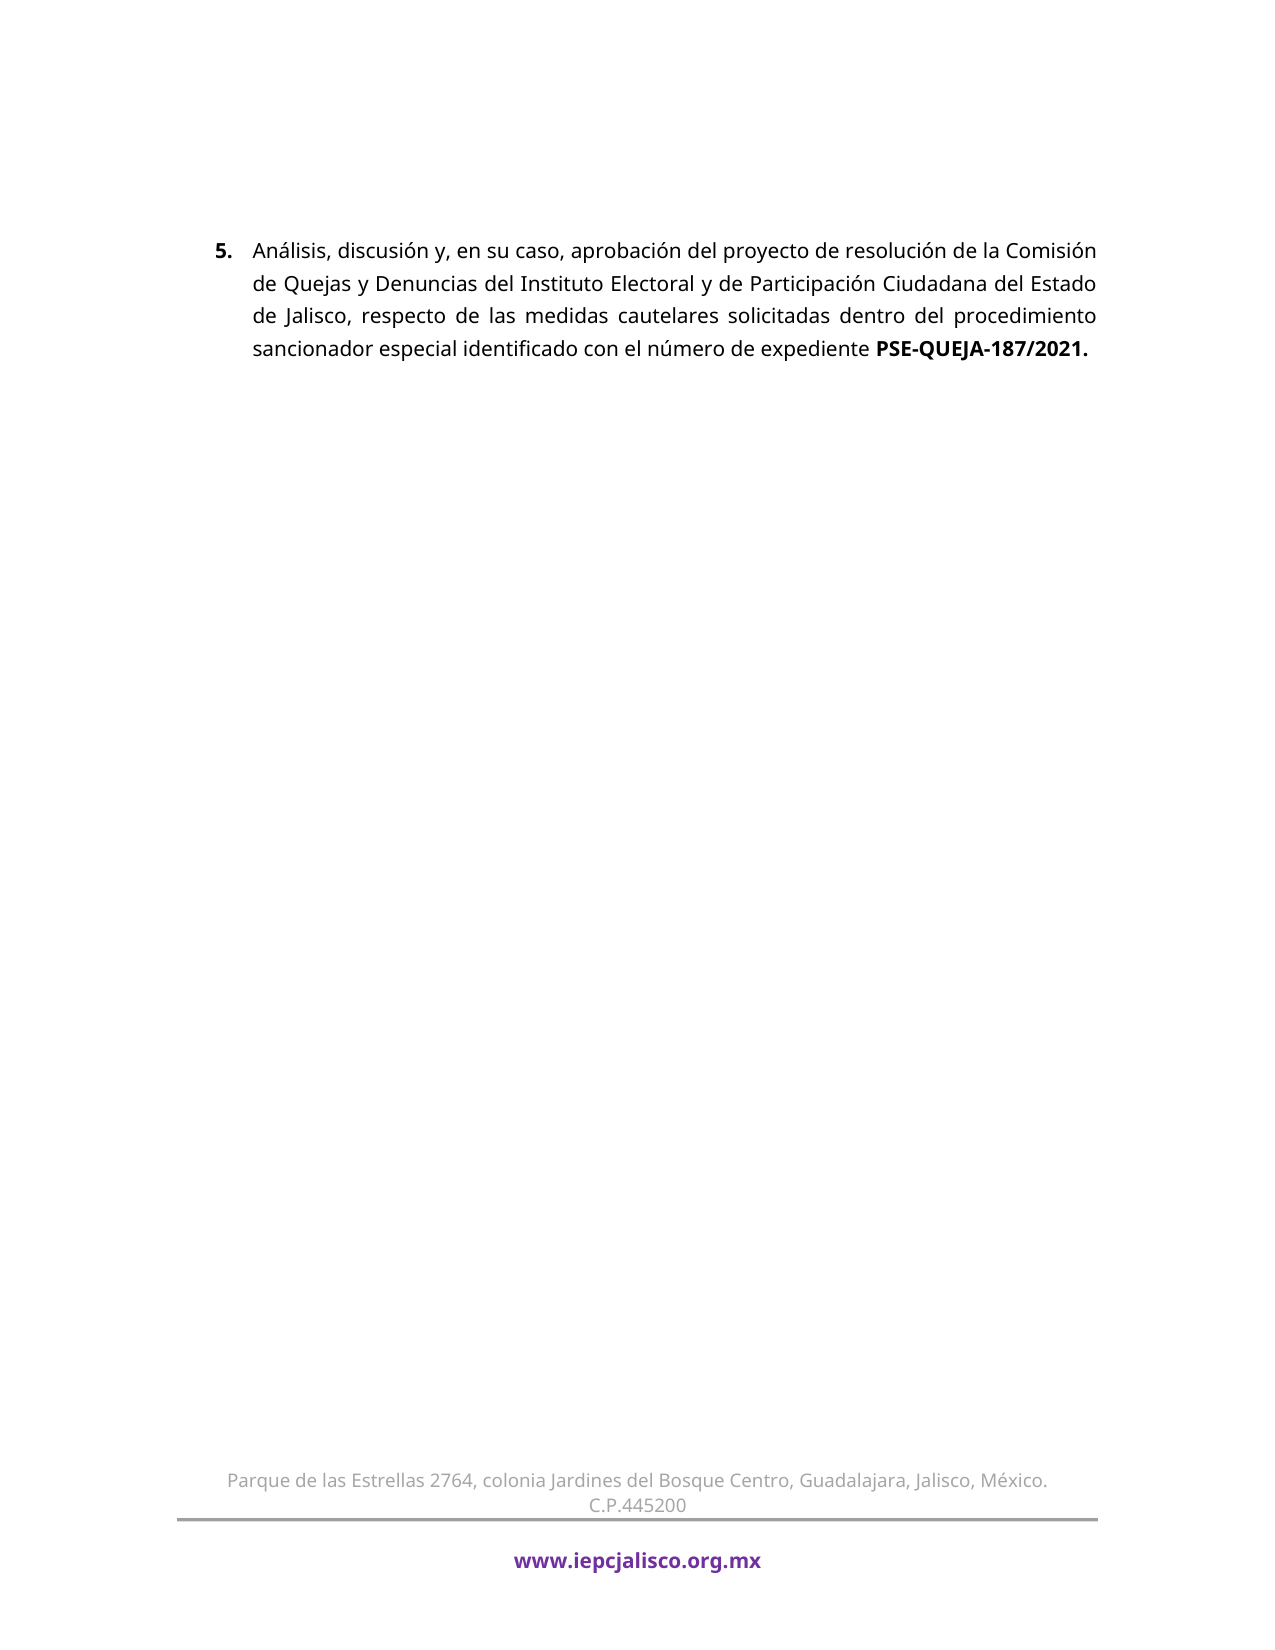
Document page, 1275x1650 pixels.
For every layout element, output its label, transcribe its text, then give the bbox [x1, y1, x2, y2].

list Análisis, discusión y, en su caso, aprobación del proyecto de resolución de la Comisión de Quejas y Denuncias del Instituto Electoral y de Participación Ciudadana del Estado de Jalisco, respecto de las medidas cautelares solicitadas dentro del procedimiento sancionador especial identificado con el número de expediente PSE-QUEJA-187/2021. [215, 236, 1098, 362]
